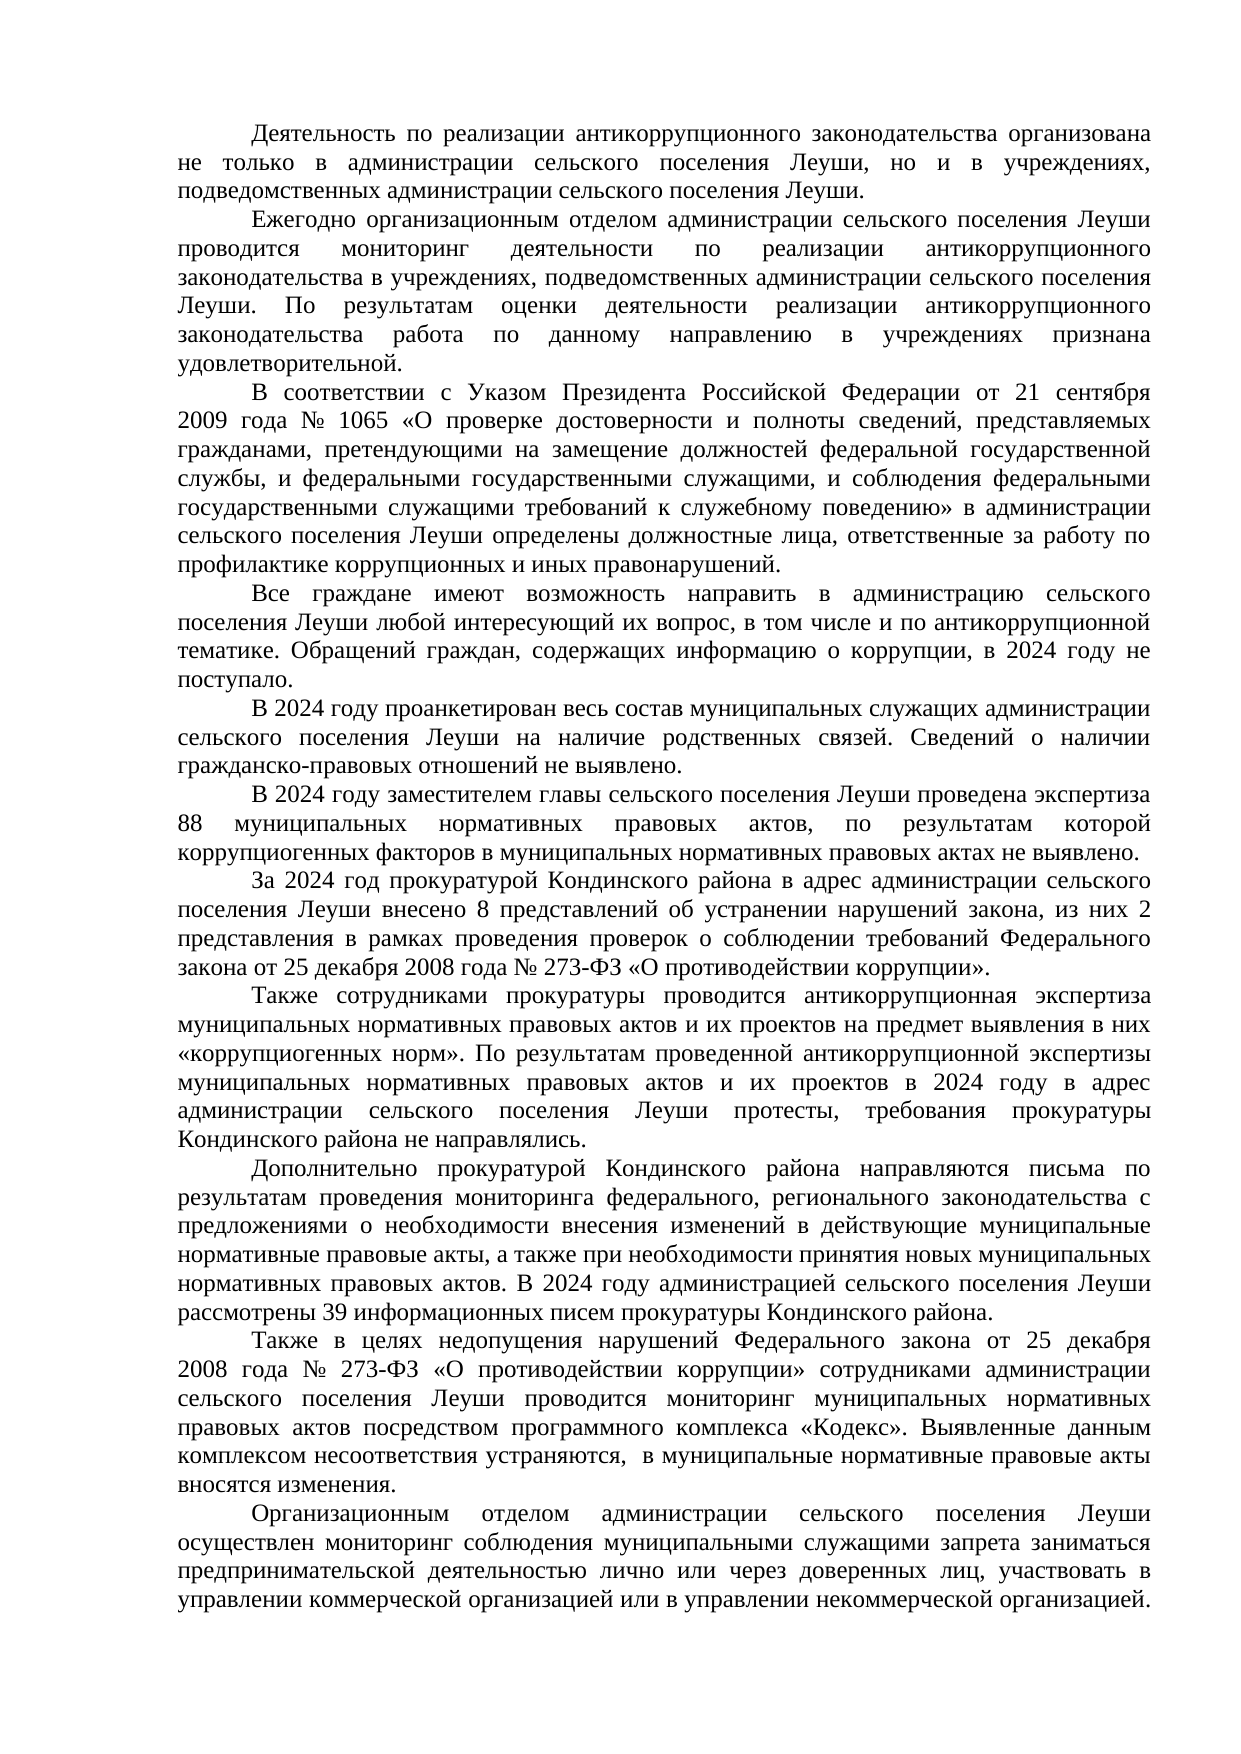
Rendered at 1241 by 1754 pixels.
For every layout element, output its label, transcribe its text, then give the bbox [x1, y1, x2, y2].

text В 2024 году заместителем главы сельского поселения Леуши проведена экспертиза 88 муниципальных нормативных правовых актов, по результатам которой коррупциогенных факторов в муниципальных нормативных правовых актах не выявлено. [177, 779, 1152, 866]
text Все граждане имеют возможность направить в администрацию сельского поселения Леуши любой интересующий их вопрос, в том числе и по антикоррупционной тематике. Обращений граждан, содержащих информацию о коррупции, в 2024 году не поступало. [177, 578, 1152, 693]
text Дополнительно прокуратурой Кондинского района направляются письма по результатам проведения мониторинга федерального, регионального законодательства с предложениями о необходимости внесения изменений в действующие муниципальные нормативные правовые акты, а также при необходимости принятия новых муниципальных нормативных правовых актов. В 2024 году администрацией сельского поселения Леуши рассмотрены 39 информационных писем прокуратуры Кондинского района. [177, 1153, 1152, 1326]
text Также сотрудниками прокуратуры проводится антикоррупционная экспертиза муниципальных нормативных правовых актов и их проектов на предмет выявления в них «коррупциогенных норм». По результатам проведенной антикоррупционной экспертизы муниципальных нормативных правовых актов и их проектов в 2024 году в адрес администрации сельского поселения Леуши протесты, требования прокуратуры Кондинского района не направлялись. [177, 981, 1152, 1153]
text За 2024 год прокуратурой Кондинского района в адрес администрации сельского поселения Леуши внесено 8 представлений об устранении нарушений закона, из них 2 представления в рамках проведения проверок о соблюдении требований Федерального закона от 25 декабря 2008 года № 273-ФЗ «О противодействии коррупции». [177, 866, 1152, 981]
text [177, 1498, 1152, 1613]
text В соответствии с Указом Президента Российской Федерации от 21 сентября 2009 года № 1065 «О проверке достоверности и полноты сведений, представляемых гражданами, претендующими на замещение должностей федеральной государственной службы, и федеральными государственными служащими, и соблюдения федеральными государственными служащими требований к служебному поведению» в администрации сельского поселения Леуши определены должностные лица, ответственные за работу по профилактике коррупционных и иных правонарушений. [177, 377, 1152, 578]
text Также в целях недопущения нарушений Федерального закона от 25 декабря 2008 года № 273-ФЗ «О противодействии коррупции» сотрудниками администрации сельского поселения Леуши проводится мониторинг муниципальных нормативных правовых актов посредством программного комплекса «Кодекс». Выявленные данным комплексом несоответствия устраняются, в муниципальные нормативные правовые акты вносятся изменения. [177, 1326, 1152, 1498]
text В 2024 году проанкетирован весь состав муниципальных служащих администрации сельского поселения Леуши на наличие родственных связей. Сведений о наличии гражданско-правовых отношений не выявлено. [177, 693, 1152, 779]
text Ежегодно организационным отделом администрации сельского поселения Леуши проводится мониторинг деятельности по реализации антикоррупционного законодательства в учреждениях, подведомственных администрации сельского поселения Леуши. По результатам оценки деятельности реализации антикоррупционного законодательства работа по данному направлению в учреждениях признана удовлетворительной. [177, 204, 1152, 377]
text Деятельность по реализации антикоррупционного законодательства организована не только в администрации сельского поселения Леуши, но и в учреждениях, подведомственных администрации сельского поселения Леуши. [177, 118, 1152, 204]
